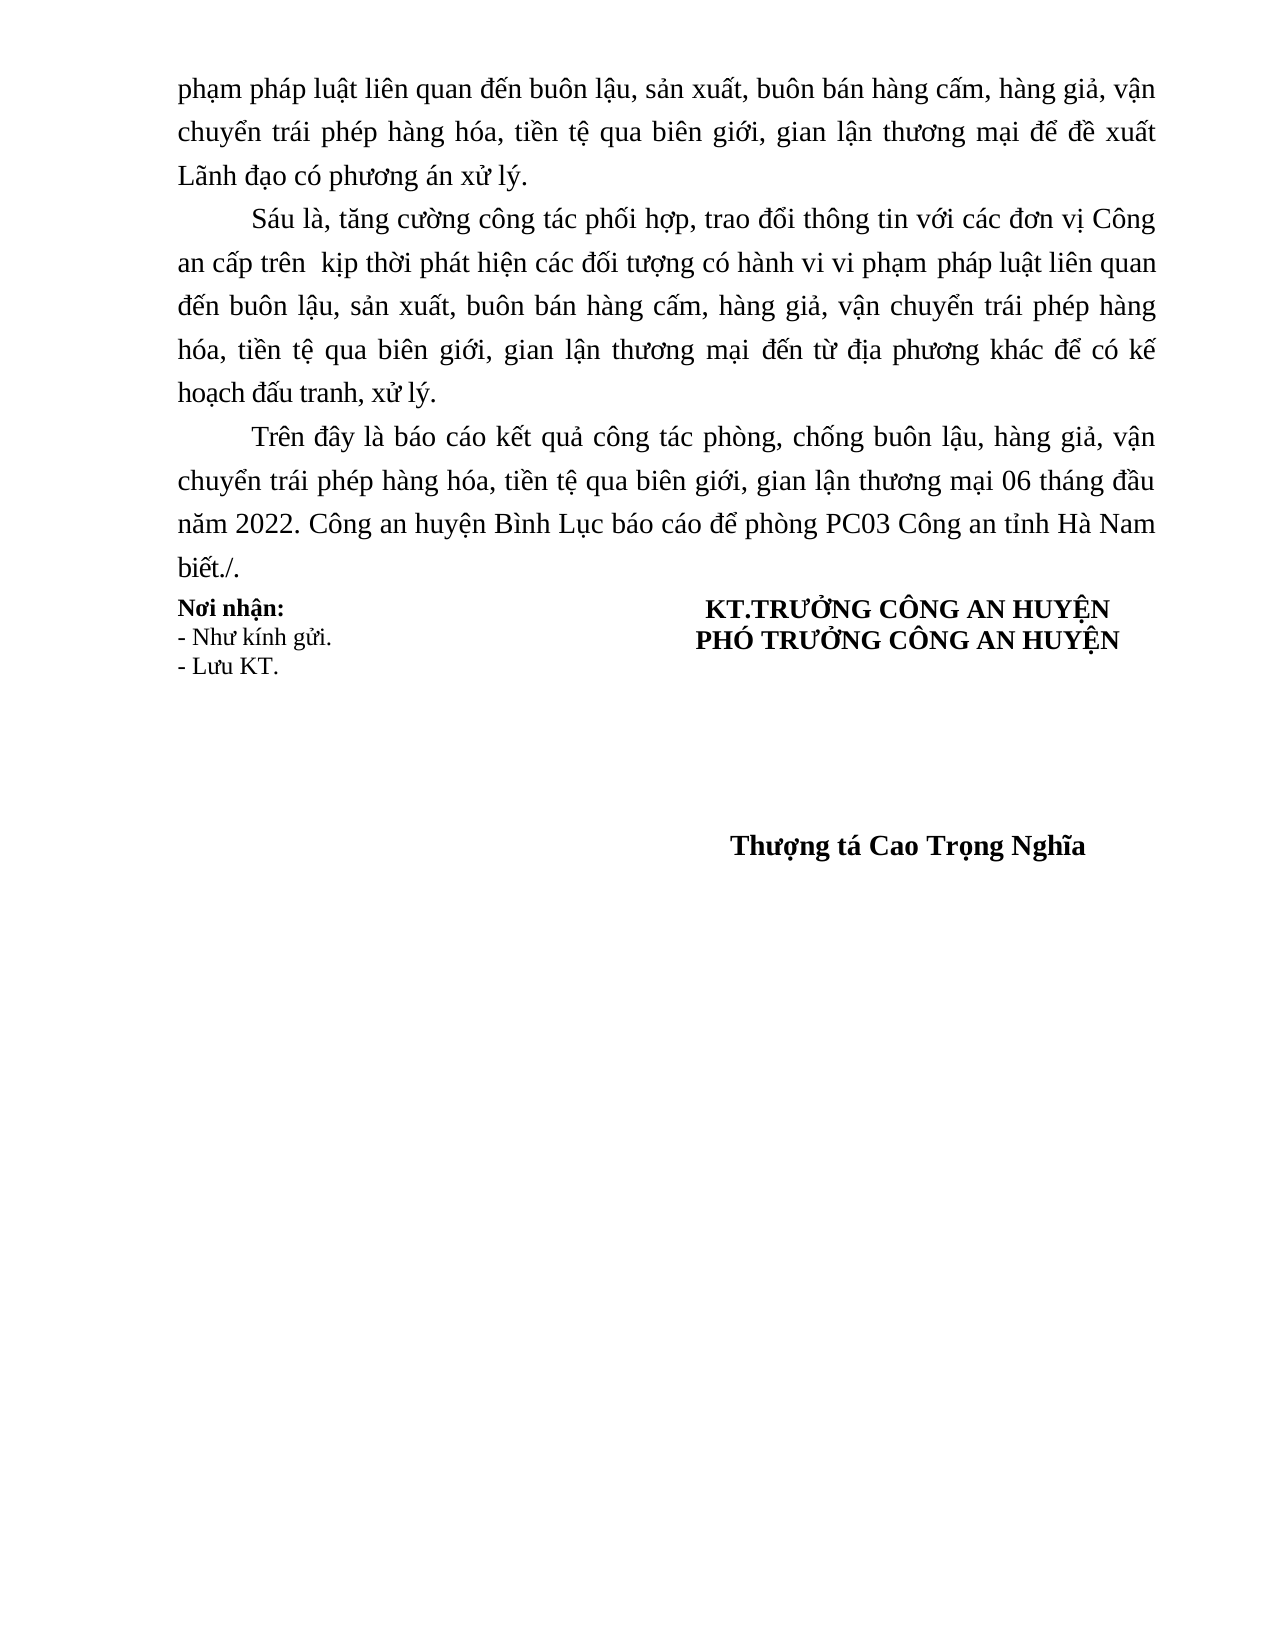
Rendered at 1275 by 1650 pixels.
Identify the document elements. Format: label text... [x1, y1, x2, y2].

table_header Nơi nhận: - Như kính gửi. - Lưu KT. [166, 593, 660, 862]
text Trên đây là báo cáo kết quả công tác phòng, chống buôn lậu, hàng giả, vận chuyển trái phép hàng hóa, tiền tệ qua biên giới, gian lận thương mại 06 tháng đầu năm 2022. Công an huyện Bình Lục báo cáo để phòng PC03 Công an tỉnh Hà Nam biết./. [177, 419, 1157, 583]
text Sáu là, tăng cường công tác phối hợp, trao đổi thông tin với các đơn vị Công an cấp trên kịp thời phát hiện các đối tượng có hành vi vi phạm pháp luật liên quan đến buôn lậu, sản xuất, buôn bán hàng cấm, hàng giả, vận chuyển trái phép hàng hóa, tiền tệ qua biên giới, gian lận thương mại đến từ địa phương khác để có kế hoạch đấu tranh, xử lý. [177, 201, 1157, 409]
table_header KT.TRƯỞNG CÔNG AN HUYỆN PHÓ TRƯỞNG CÔNG AN HUYỆN Thượng tá Cao Trọng Nghĩa [660, 593, 1155, 862]
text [177, 71, 1157, 191]
